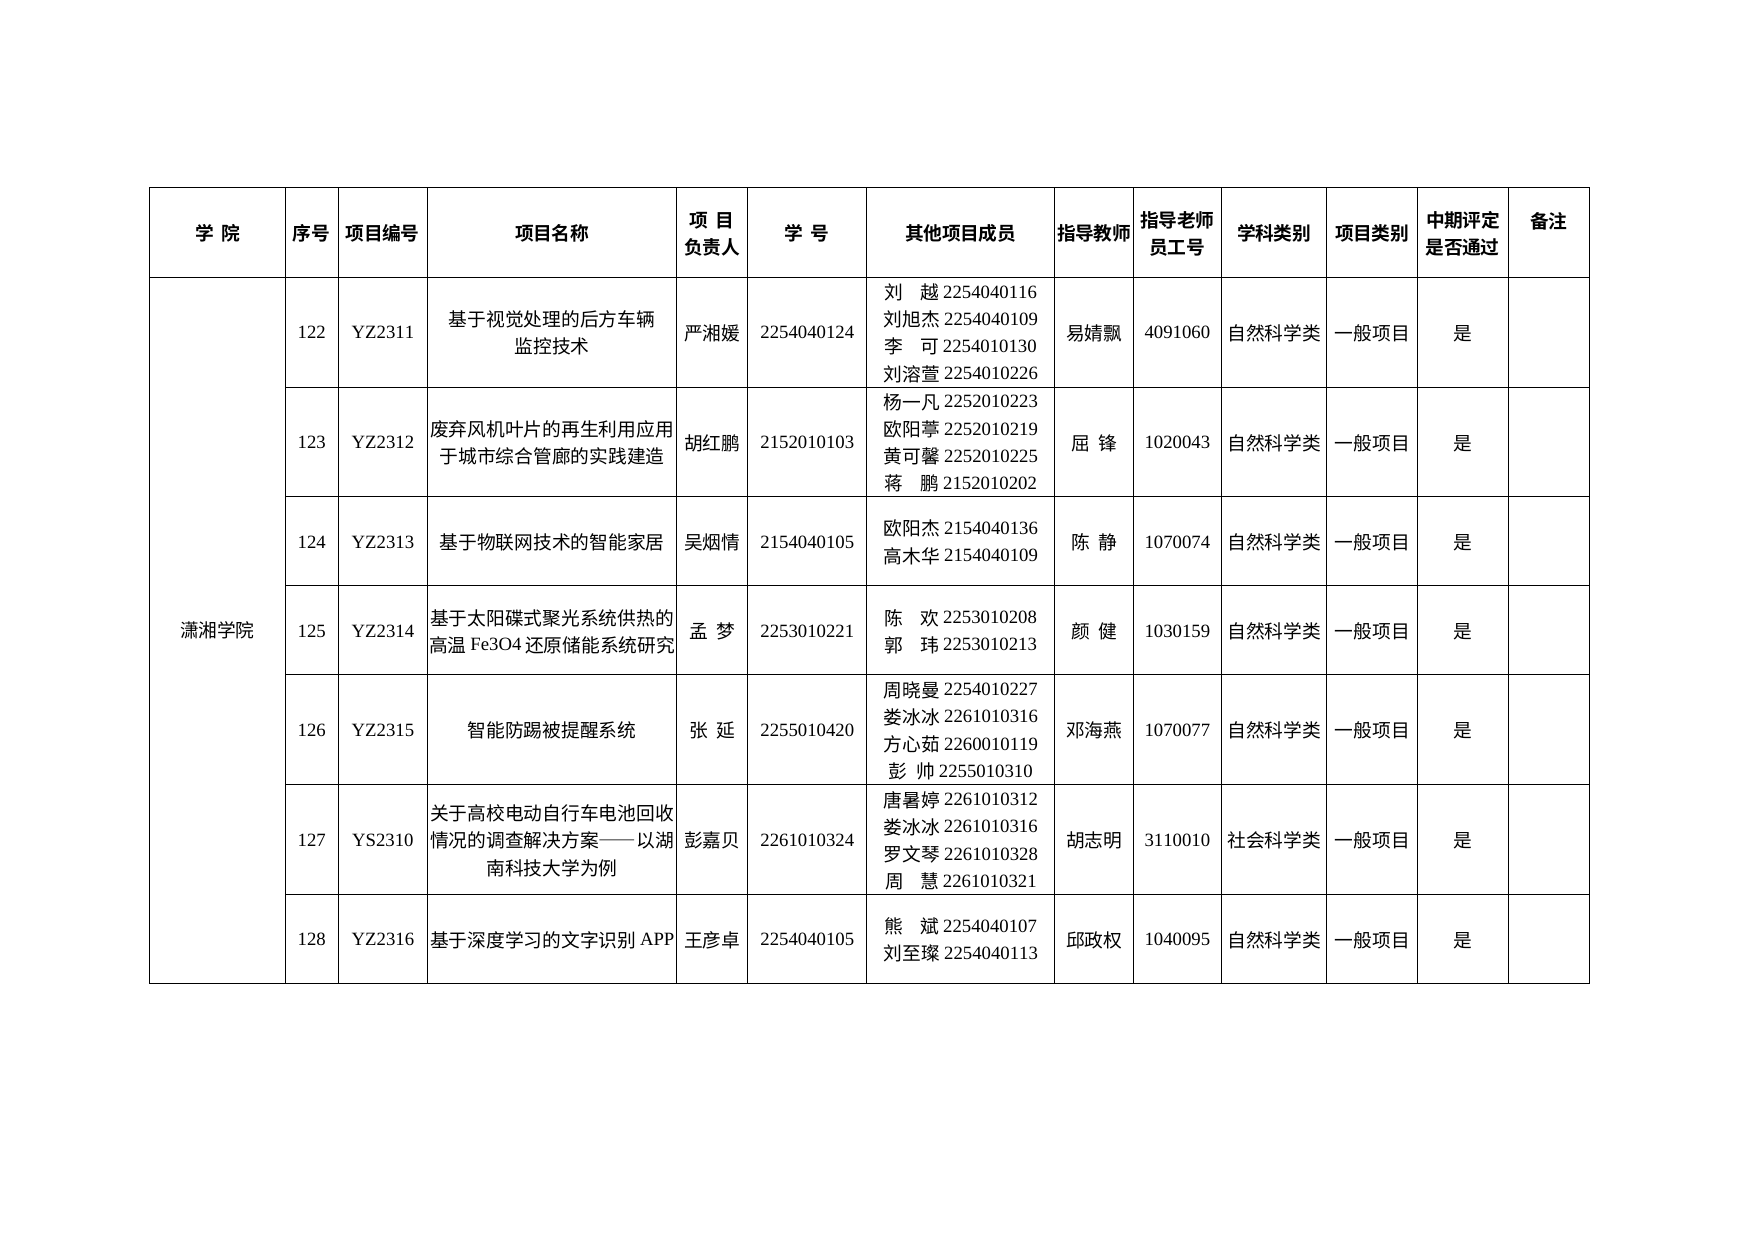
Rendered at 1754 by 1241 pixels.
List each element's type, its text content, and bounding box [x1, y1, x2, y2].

table_cell 邓海燕 [1055, 675, 1133, 784]
table_cell 自然科学类 [1222, 586, 1326, 674]
table_cell 关于高校电动自行车电池回收情况的调查解决方案——以湖南科技大学为例 [428, 785, 676, 894]
table_cell 2152010103 [748, 388, 866, 496]
table_cell 一般项目 [1327, 497, 1417, 585]
table_cell 吴烟情 [677, 497, 747, 585]
table_cell 1020043 [1134, 388, 1221, 496]
table_cell 一般项目 [1327, 895, 1417, 983]
table_cell 2254040124 [748, 278, 866, 386]
table_cell YZ2315 [339, 675, 427, 784]
table_cell 王彦卓 [677, 895, 747, 983]
table_cell 智能防踢被提醒系统 [428, 675, 676, 784]
table_cell 陈 欢 2253010208 郭 玮 2253010213 [867, 586, 1054, 674]
table_cell 基于视觉处理的后方车辆 监控技术 [428, 278, 676, 386]
table_cell [1509, 497, 1589, 585]
table_cell 自然科学类 [1222, 675, 1326, 784]
table_cell YZ2312 [339, 388, 427, 496]
table_cell 2154040105 [748, 497, 866, 585]
table_cell 2255010420 [748, 675, 866, 784]
table_cell [1509, 785, 1589, 894]
table_cell 胡红鹏 [677, 388, 747, 496]
table_cell 屈 锋 [1055, 388, 1133, 496]
table_cell 122 [286, 278, 338, 386]
table_cell 熊 斌 2254040107 刘至璨 2254040113 [867, 895, 1054, 983]
table_cell 胡志明 [1055, 785, 1133, 894]
table_cell YS2310 [339, 785, 427, 894]
table_cell 唐暑婷 2261010312 娄冰冰2261010316 罗文琴 2261010328 周 慧2261010321 [867, 785, 1054, 894]
table_cell 自然科学类 [1222, 388, 1326, 496]
table_cell 陈 静 [1055, 497, 1133, 585]
table_cell 彭嘉贝 [677, 785, 747, 894]
table_cell 4091060 [1134, 278, 1221, 386]
table_cell 是 [1418, 785, 1508, 894]
table_cell 周晓曼2254010227 娄冰冰 2261010316 方心茹 2260010119 彭 帅 2255010310 [867, 675, 1054, 784]
table_cell [1509, 586, 1589, 674]
table_cell 123 [286, 388, 338, 496]
table_cell [1509, 895, 1589, 983]
table_header 备注 [1509, 188, 1589, 277]
table_cell YZ2313 [339, 497, 427, 585]
table_cell 一般项目 [1327, 586, 1417, 674]
table_cell 2253010221 [748, 586, 866, 674]
table_cell 一般项目 [1327, 278, 1417, 386]
table_cell 颜 健 [1055, 586, 1133, 674]
table_cell 欧阳杰 2154040136 高木华 2154040109 [867, 497, 1054, 585]
table_header 项目类别 [1327, 188, 1417, 277]
table_cell 一般项目 [1327, 785, 1417, 894]
table_cell 社会科学类 [1222, 785, 1326, 894]
table_cell 基于深度学习的文字识别APP [428, 895, 676, 983]
table_cell 孟 梦 [677, 586, 747, 674]
table_cell 张 延 [677, 675, 747, 784]
table_cell 128 [286, 895, 338, 983]
table_cell 是 [1418, 895, 1508, 983]
table_cell YZ2314 [339, 586, 427, 674]
table_cell 127 [286, 785, 338, 894]
table_cell [1509, 388, 1589, 496]
table_cell YZ2311 [339, 278, 427, 386]
table_cell 自然科学类 [1222, 895, 1326, 983]
table_header 序号 [286, 188, 338, 277]
table_header 项目名称 [428, 188, 676, 277]
table_cell 是 [1418, 497, 1508, 585]
table_cell 自然科学类 [1222, 278, 1326, 386]
table_cell 3110010 [1134, 785, 1221, 894]
table_cell 1040095 [1134, 895, 1221, 983]
table_cell 潇湘学院 [150, 278, 285, 983]
table_cell 1070077 [1134, 675, 1221, 784]
table_cell 自然科学类 [1222, 497, 1326, 585]
table_cell 刘 越 2254040116 刘旭杰 2254040109 李 可2254010130 刘溶萱 2254010226 [867, 278, 1054, 386]
table_header 指导老师 员工号 [1134, 188, 1221, 277]
table_cell 易婧飘 [1055, 278, 1133, 386]
table_cell 126 [286, 675, 338, 784]
table_cell 一般项目 [1327, 388, 1417, 496]
table_header 指导教师 [1055, 188, 1133, 277]
table_cell 杨一凡 2252010223 欧阳葶 2252010219 黄可馨 2252010225 蒋 鹏 2152010202 [867, 388, 1054, 496]
table_cell 基于太阳碟式聚光系统供热的高温Fe3O4还原储能系统研究 [428, 586, 676, 674]
table_header 项目编号 [339, 188, 427, 277]
table_cell 严湘媛 [677, 278, 747, 386]
table_header 中期评定是否通过 [1418, 188, 1508, 277]
table_cell 是 [1418, 675, 1508, 784]
table_header 其他项目成员 [867, 188, 1054, 277]
table_cell 是 [1418, 586, 1508, 674]
table_cell 基于物联网技术的智能家居 [428, 497, 676, 585]
table_cell [1509, 278, 1589, 386]
table_cell 邱政权 [1055, 895, 1133, 983]
table_cell 废弃风机叶片的再生利用应用于城市综合管廊的实践建造 [428, 388, 676, 496]
table_header 学 院 [150, 188, 285, 277]
table_cell 124 [286, 497, 338, 585]
table_cell 一般项目 [1327, 675, 1417, 784]
table_header 学 号 [748, 188, 866, 277]
table_cell 2261010324 [748, 785, 866, 894]
table_cell 1070074 [1134, 497, 1221, 585]
table_header 项 目 负责人 [677, 188, 747, 277]
table_cell 是 [1418, 278, 1508, 386]
table_cell 是 [1418, 388, 1508, 496]
table_cell 2254040105 [748, 895, 866, 983]
table_cell 1030159 [1134, 586, 1221, 674]
table_cell YZ2316 [339, 895, 427, 983]
table_cell [1509, 675, 1589, 784]
table_header 学科类别 [1222, 188, 1326, 277]
table_cell 125 [286, 586, 338, 674]
